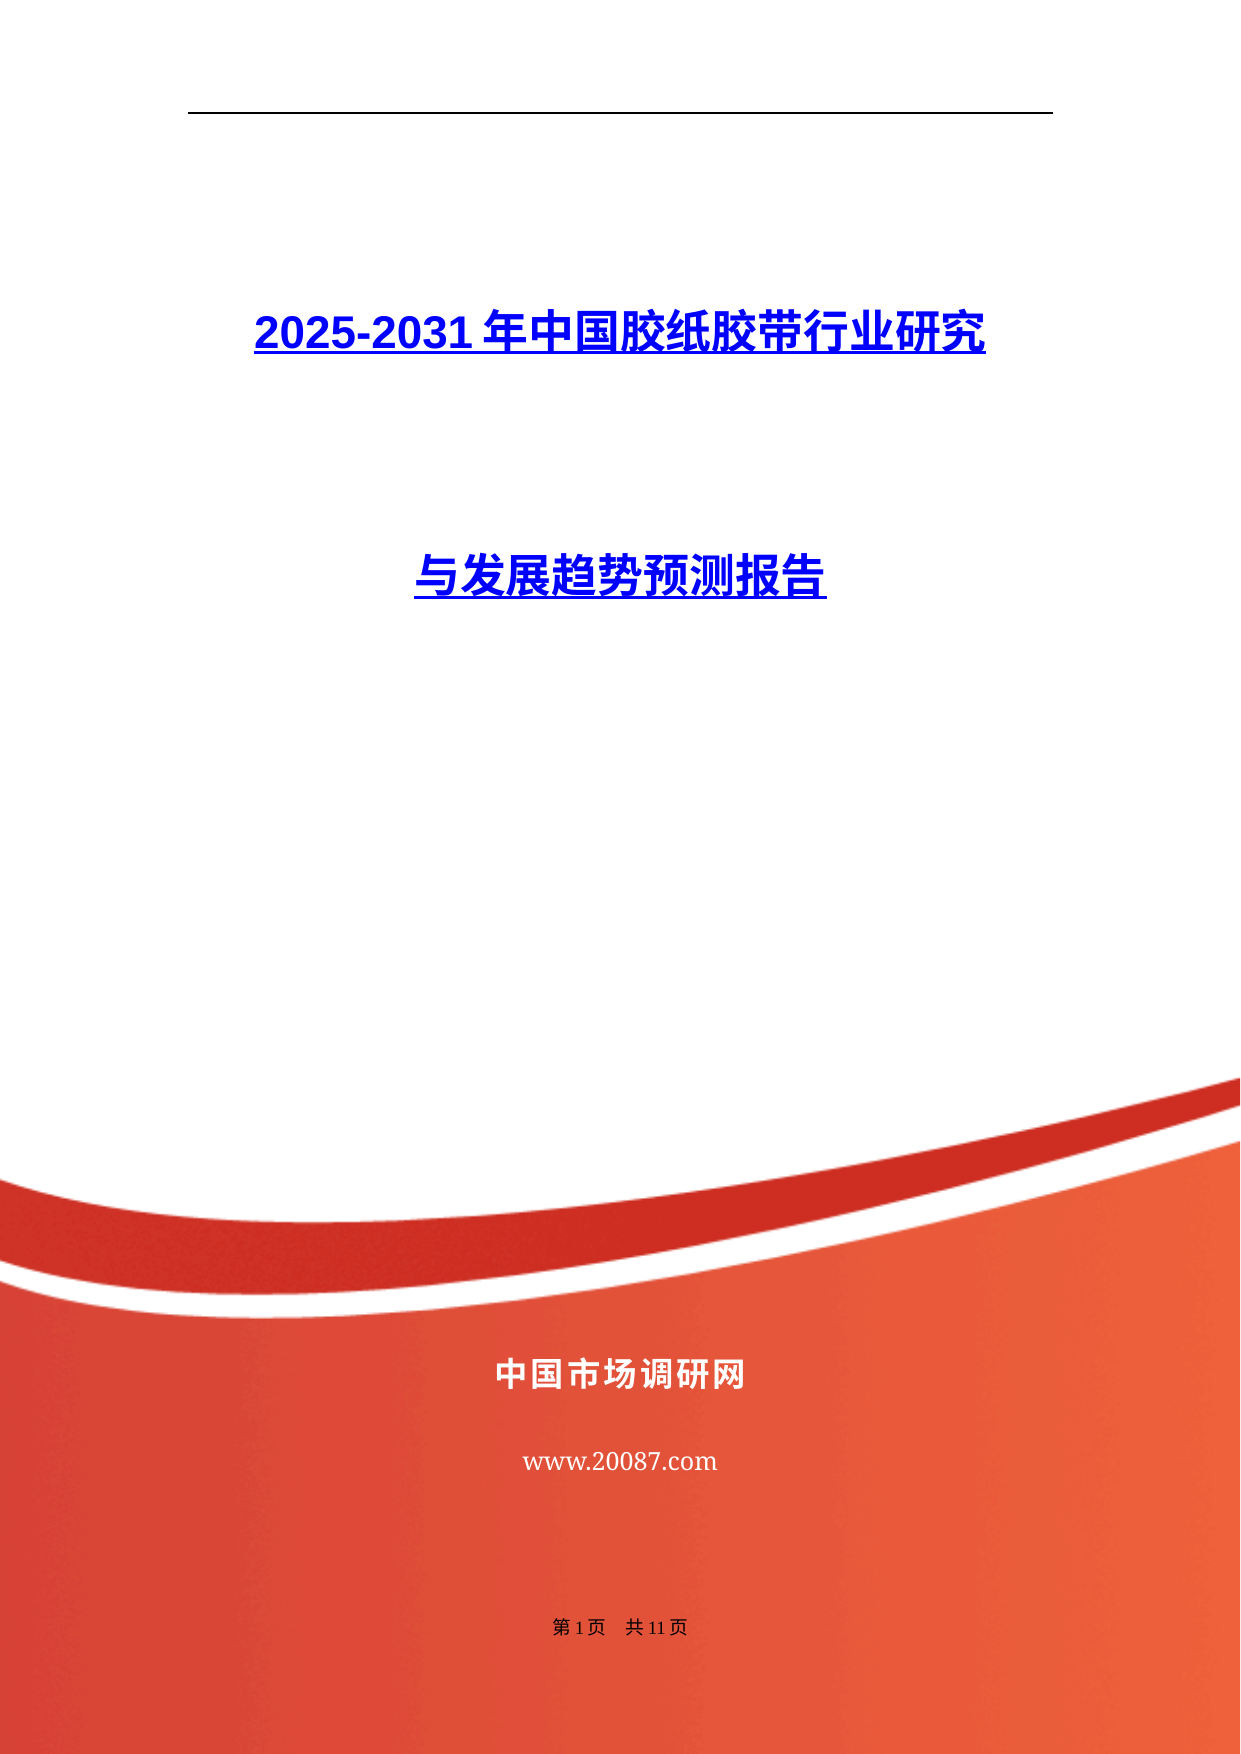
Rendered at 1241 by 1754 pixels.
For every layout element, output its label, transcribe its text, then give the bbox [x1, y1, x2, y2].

text www.20087.com [187, 1428, 1053, 1493]
table_header 2025-2031年中国胶纸胶带行业研究与发展趋势预测报告 [188, 207, 1053, 773]
picture [0, 1006, 1241, 1754]
subtitle 中国市场调研网 [187, 1339, 1053, 1404]
